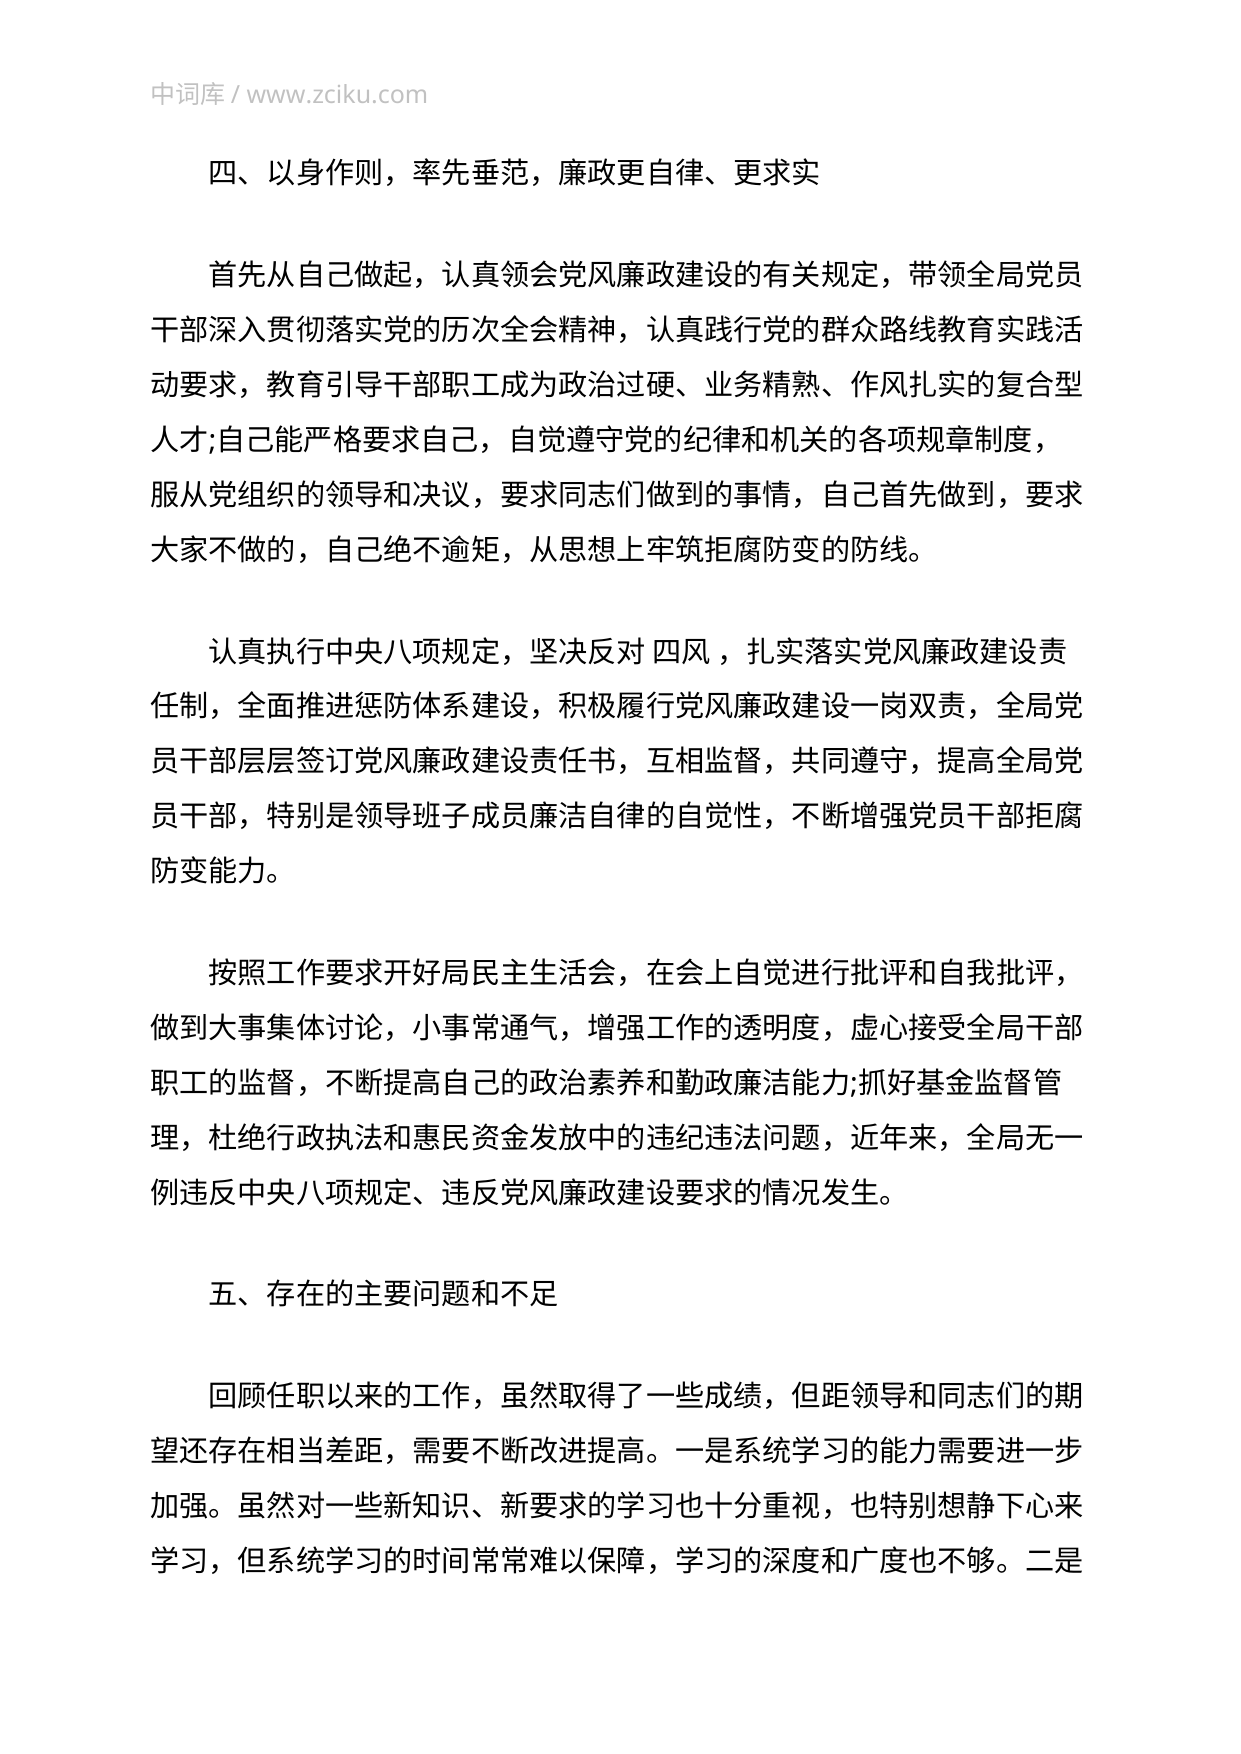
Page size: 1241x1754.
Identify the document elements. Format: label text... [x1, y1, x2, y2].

text 按照工作要求开好局民主生活会，在会上自觉进行批评和自我批评，做到大事集体讨论，小事常通气，增强工作的透明度，虚心接受全局干部职工的监督，不断提高自己的政治素养和勤政廉洁能力;抓好基金监督管理，杜绝行政执法和惠民资金发放中的违纪违法问题，近年来，全局无一例违反中央八项规定、违反党风廉政建设要求的情况发生。 [150, 949, 1090, 1211]
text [150, 1373, 1090, 1580]
text 四、以身作则，率先垂范，廉政更自律、更求实 [150, 150, 1090, 192]
text 认真执行中央八项规定，坚决反对 四风 ，扎实落实党风廉政建设责任制，全面推进惩防体系建设，积极履行党风廉政建设一岗双责，全局党员干部层层签订党风廉政建设责任书，互相监督，共同遵守，提高全局党员干部，特别是领导班子成员廉洁自律的自觉性，不断增强党员干部拒腐防变能力。 [150, 628, 1090, 890]
text 首先从自己做起，认真领会党风廉政建设的有关规定，带领全局党员干部深入贯彻落实党的历次全会精神，认真践行党的群众路线教育实践活动要求，教育引导干部职工成为政治过硬、业务精熟、作风扎实的复合型人才;自己能严格要求自己，自觉遵守党的纪律和机关的各项规章制度，服从党组织的领导和决议，要求同志们做到的事情，自己首先做到，要求大家不做的，自己绝不逾矩，从思想上牢筑拒腐防变的防线。 [150, 252, 1090, 569]
text 五、存在的主要问题和不足 [150, 1271, 1090, 1313]
